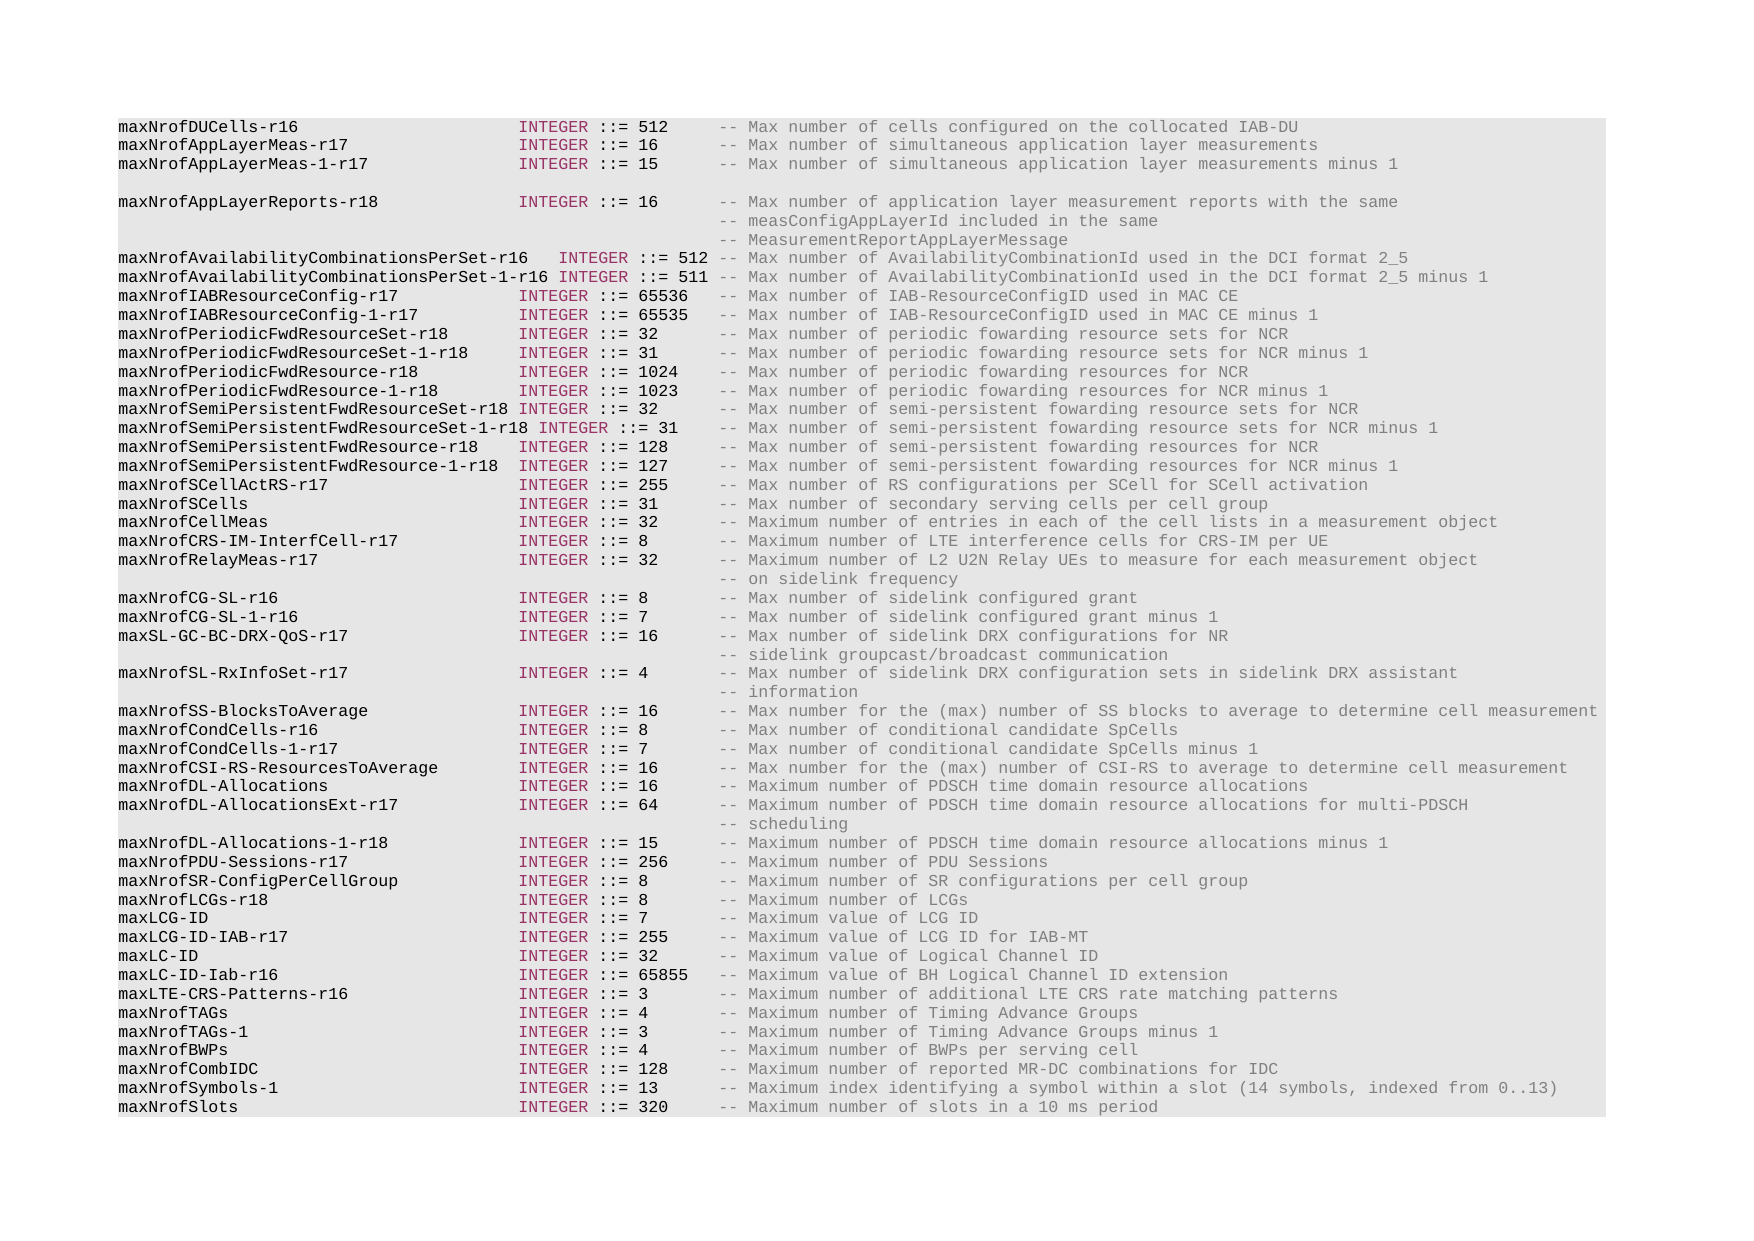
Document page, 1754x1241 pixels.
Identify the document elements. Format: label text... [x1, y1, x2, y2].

text maxNrofCellMeas INTEGER ::= 32 -- Maximum number of entries in each of the cell lists in a measurement object [118, 514, 1606, 533]
text maxLC-ID INTEGER ::= 32 -- Maximum value of Logical Channel ID [118, 948, 1606, 967]
text maxNrofDUCells-r16 INTEGER ::= 512 -- Max number of cells configured on the collocated IAB-DU [118, 118, 1606, 137]
text maxNrofPeriodicFwdResourceSet-1-r18 INTEGER ::= 31 -- Max number of periodic fowarding resource sets for NCR minus 1 [118, 344, 1606, 363]
text maxNrofBWPs INTEGER ::= 4 -- Maximum number of BWPs per serving cell [118, 1042, 1606, 1061]
text maxNrofAvailabilityCombinationsPerSet-1-r16 INTEGER ::= 511 -- Max number of AvailabilityCombinationId used in the DCI format 2_5 minus 1 [118, 269, 1606, 288]
text maxNrofCSI-RS-ResourcesToAverage INTEGER ::= 16 -- Max number for the (max) number of CSI-RS to average to determine cell measurement [118, 759, 1606, 778]
text maxNrofIABResourceConfig-1-r17 INTEGER ::= 65535 -- Max number of IAB-ResourceConfigID used in MAC CE minus 1 [118, 307, 1606, 326]
text maxNrofLCGs-r18 INTEGER ::= 8 -- Maximum number of LCGs [118, 891, 1606, 910]
text maxNrofCRS-IM-InterfCell-r17 INTEGER ::= 8 -- Maximum number of LTE interference cells for CRS-IM per UE [118, 533, 1606, 552]
text maxNrofSymbols-1 INTEGER ::= 13 -- Maximum index identifying a symbol within a slot (14 symbols, indexed from 0..13) [118, 1080, 1606, 1098]
text maxNrofCG-SL-1-r16 INTEGER ::= 7 -- Max number of sidelink configured grant minus 1 [118, 608, 1606, 627]
text maxNrofDL-Allocations INTEGER ::= 16 -- Maximum number of PDSCH time domain resource allocations [118, 778, 1606, 797]
text maxNrofCondCells-1-r17 INTEGER ::= 7 -- Max number of conditional candidate SpCells minus 1 [118, 740, 1606, 759]
text maxNrofDL-AllocationsExt-r17 INTEGER ::= 64 -- Maximum number of PDSCH time domain resource allocations for multi-PDSCH [118, 797, 1606, 816]
text -- measConfigAppLayerId included in the same [118, 212, 1606, 231]
text maxNrofSemiPersistentFwdResourceSet-1-r18 INTEGER ::= 31 -- Max number of semi-persistent fowarding resource sets for NCR minus 1 [118, 420, 1606, 439]
text maxLCG-ID-IAB-r17 INTEGER ::= 255 -- Maximum value of LCG ID for IAB-MT [118, 929, 1606, 948]
text -- on sidelink frequency [118, 571, 1606, 589]
text maxNrofDL-Allocations-1-r18 INTEGER ::= 15 -- Maximum number of PDSCH time domain resource allocations minus 1 [118, 834, 1606, 853]
text maxNrofIABResourceConfig-r17 INTEGER ::= 65536 -- Max number of IAB-ResourceConfigID used in MAC CE [118, 288, 1606, 307]
text maxNrofSCellActRS-r17 INTEGER ::= 255 -- Max number of RS configurations per SCell for SCell activation [118, 476, 1606, 495]
text maxLC-ID-Iab-r16 INTEGER ::= 65855 -- Maximum value of BH Logical Channel ID extension [118, 967, 1606, 985]
text maxNrofPeriodicFwdResourceSet-r18 INTEGER ::= 32 -- Max number of periodic fowarding resource sets for NCR [118, 326, 1606, 344]
text maxNrofPDU-Sessions-r17 INTEGER ::= 256 -- Maximum number of PDU Sessions [118, 853, 1606, 872]
text maxLTE-CRS-Patterns-r16 INTEGER ::= 3 -- Maximum number of additional LTE CRS rate matching patterns [118, 985, 1606, 1004]
text maxNrofAppLayerReports-r18 INTEGER ::= 16 -- Max number of application layer measurement reports with the same [118, 193, 1606, 212]
text maxNrofPeriodicFwdResource-r18 INTEGER ::= 1024 -- Max number of periodic fowarding resources for NCR [118, 363, 1606, 382]
text maxNrofSemiPersistentFwdResourceSet-r18 INTEGER ::= 32 -- Max number of semi-persistent fowarding resource sets for NCR [118, 401, 1606, 420]
text maxNrofTAGs INTEGER ::= 4 -- Maximum number of Timing Advance Groups [118, 1004, 1606, 1023]
text maxNrofSL-RxInfoSet-r17 INTEGER ::= 4 -- Max number of sidelink DRX configuration sets in sidelink DRX assistant [118, 665, 1606, 684]
text maxNrofAvailabilityCombinationsPerSet-r16 INTEGER ::= 512 -- Max number of AvailabilityCombinationId used in the DCI format 2_5 [118, 250, 1606, 269]
text -- sidelink groupcast/broadcast communication [118, 646, 1606, 665]
text maxNrofRelayMeas-r17 INTEGER ::= 32 -- Maximum number of L2 U2N Relay UEs to measure for each measurement object [118, 552, 1606, 571]
text maxNrofCG-SL-r16 INTEGER ::= 8 -- Max number of sidelink configured grant [118, 589, 1606, 608]
text maxLCG-ID INTEGER ::= 7 -- Maximum value of LCG ID [118, 910, 1606, 929]
text maxNrofSlots INTEGER ::= 320 -- Maximum number of slots in a 10 ms period [118, 1098, 1606, 1117]
text -- information [118, 684, 1606, 703]
text maxSL-GC-BC-DRX-QoS-r17 INTEGER ::= 16 -- Max number of sidelink DRX configurations for NR [118, 627, 1606, 646]
text maxNrofSS-BlocksToAverage INTEGER ::= 16 -- Max number for the (max) number of SS blocks to average to determine cell measurement [118, 703, 1606, 721]
text maxNrofSCells INTEGER ::= 31 -- Max number of secondary serving cells per cell group [118, 495, 1606, 514]
text maxNrofAppLayerMeas-r17 INTEGER ::= 16 -- Max number of simultaneous application layer measurements [118, 137, 1606, 156]
text maxNrofSemiPersistentFwdResource-r18 INTEGER ::= 128 -- Max number of semi-persistent fowarding resources for NCR [118, 439, 1606, 457]
text maxNrofPeriodicFwdResource-1-r18 INTEGER ::= 1023 -- Max number of periodic fowarding resources for NCR minus 1 [118, 382, 1606, 401]
text maxNrofSR-ConfigPerCellGroup INTEGER ::= 8 -- Maximum number of SR configurations per cell group [118, 872, 1606, 891]
text -- MeasurementReportAppLayerMessage [118, 231, 1606, 250]
text maxNrofAppLayerMeas-1-r17 INTEGER ::= 15 -- Max number of simultaneous application layer measurements minus 1 [118, 156, 1606, 175]
text maxNrofCondCells-r16 INTEGER ::= 8 -- Max number of conditional candidate SpCells [118, 721, 1606, 740]
text -- scheduling [118, 816, 1606, 834]
text maxNrofCombIDC INTEGER ::= 128 -- Maximum number of reported MR-DC combinations for IDC [118, 1061, 1606, 1080]
text maxNrofSemiPersistentFwdResource-1-r18 INTEGER ::= 127 -- Max number of semi-persistent fowarding resources for NCR minus 1 [118, 457, 1606, 476]
text maxNrofTAGs-1 INTEGER ::= 3 -- Maximum number of Timing Advance Groups minus 1 [118, 1023, 1606, 1042]
